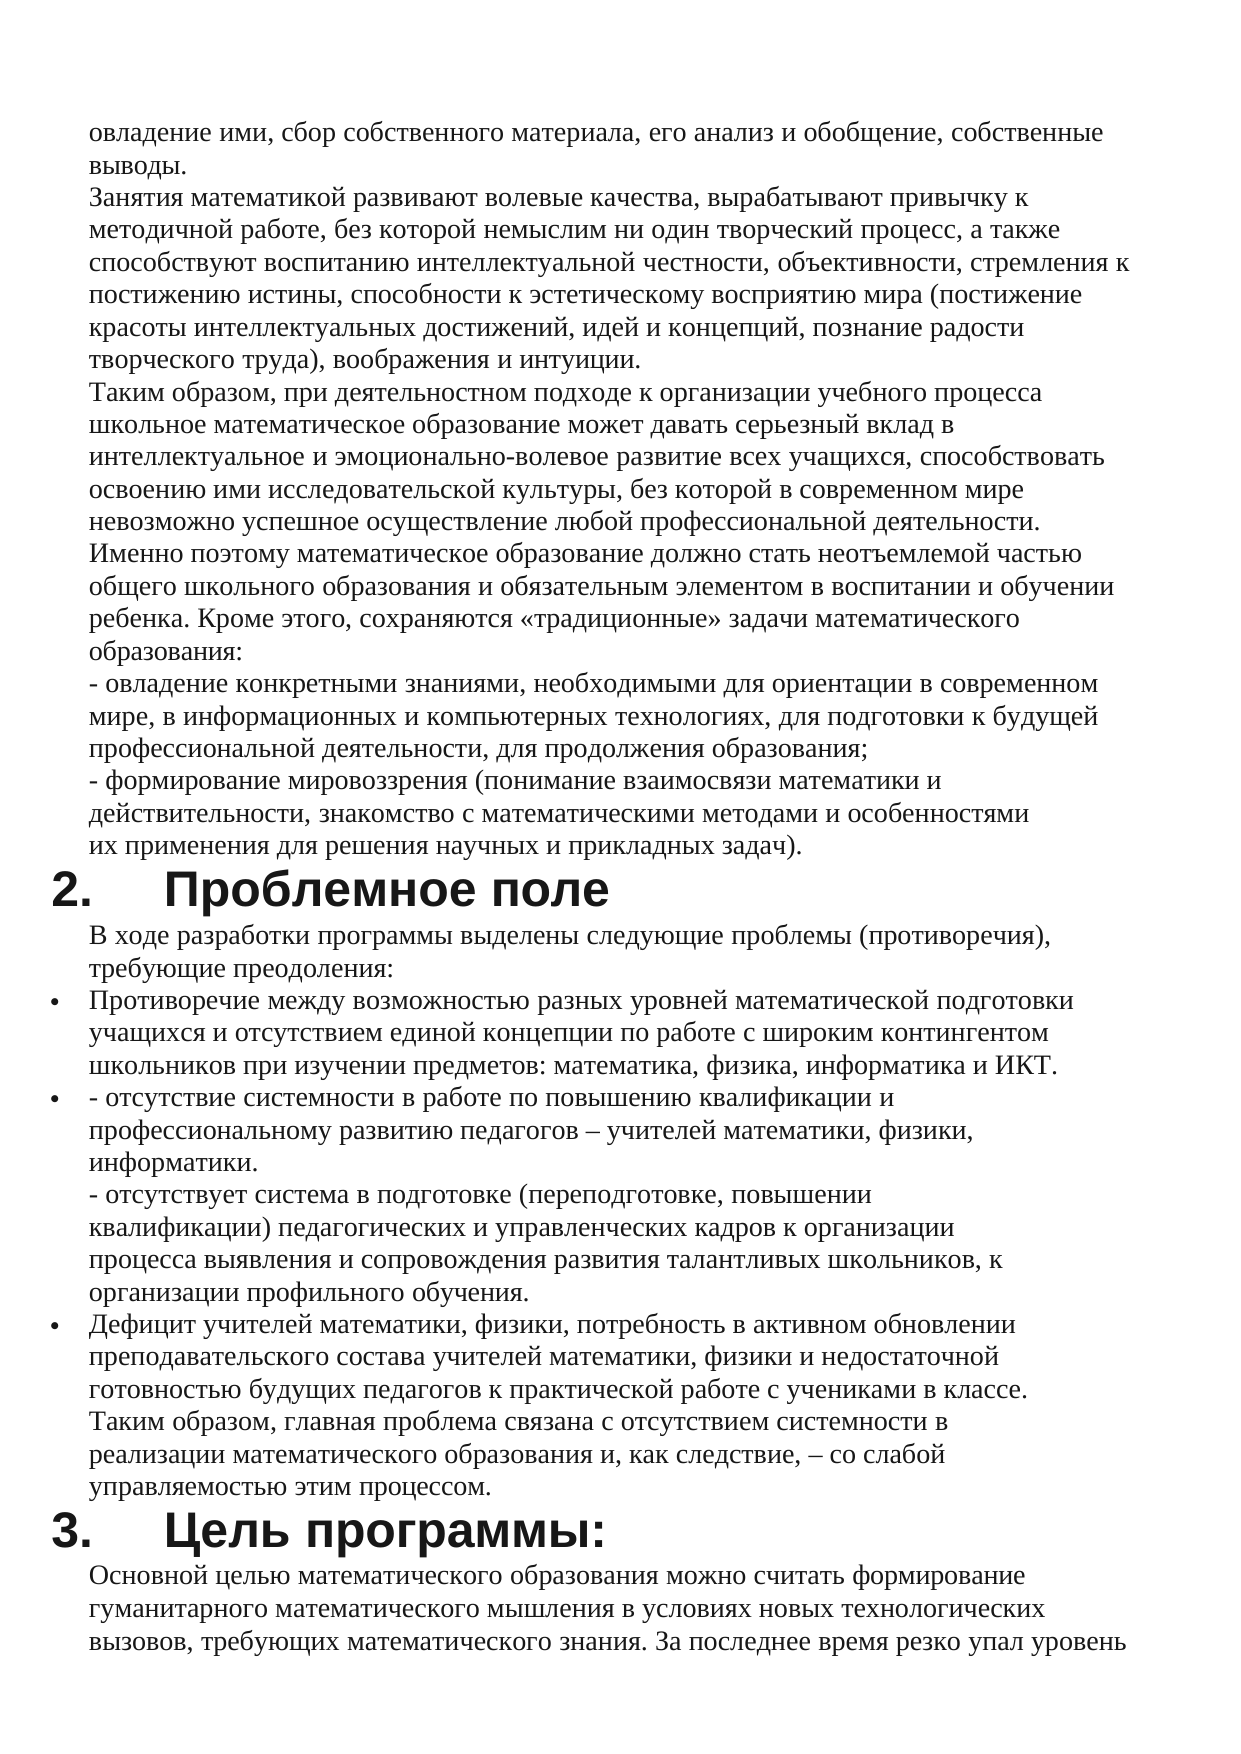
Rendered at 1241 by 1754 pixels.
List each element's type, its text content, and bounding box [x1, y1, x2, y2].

list отсутствует система в подготовке (переподготовке, повышении квалификации) педагогических и управленческих кадров к организации процесса выявления и сопровождения развития талантливых школьников, к организации профильного обучения. [89, 1177, 1060, 1307]
list овладение конкретными знаниями, необходимыми для ориентации в современном мире, в информационных и компьютерных технологиях, для подготовки к будущей профессиональной деятельности, для продолжения образования; [89, 666, 1098, 763]
text Таким образом, при деятельностном подходе к организации учебного процесса школьное математическое образование может давать серьезный вклад в интеллектуальное и эмоционально-волевое развитие всех учащихся, способствовать освоению ими исследовательской культуры, без которой в современном мире невозможно успешное осуществление любой профессиональной деятельности. [89, 374, 1146, 537]
text овладение ими, сбор собственного материала, его анализ и обобщение, собственные выводы. [89, 115, 1146, 180]
list формирование мировоззрения (понимание взаимосвязи математики и действительности, знакомство с математическими методами и особенностями их применения для решения научных и прикладных задач). [89, 763, 1065, 861]
text творческого труда), воображения и интуиции. [89, 342, 1152, 374]
subtitle Цель программы: [51, 1502, 1152, 1559]
text гуманитарного математического мышления в условиях новых технологических вызовов, требующих математического знания. За последнее время резко упал уровень [89, 1591, 1146, 1656]
text Именно поэтому математическое образование должно стать неотъемлемой частью общего школьного образования и обязательным элементом в воспитании и обучении ребенка. Кроме этого, сохраняются «традиционные» задачи математического образования: [89, 537, 1146, 666]
text Основной целью математического образования можно считать формирование [89, 1559, 1152, 1591]
list Дефицит учителей математики, физики, потребность в активном обновлении преподавательского состава учителей математики, физики и недостаточной готовностью будущих педагогов к практической работе с учениками в классе. Таким образом, главная проблема связана с отсутствием системности в реализации математического образования и, как следствие, – со слабой управляемостью этим процессом. [51, 1307, 1092, 1501]
list Противоречие между возможностью разных уровней математической подготовки учащихся и отсутствием единой концепции по работе с широким контингентом школьников при изучении предметов: математика, физика, информатика и ИКТ. [51, 983, 1074, 1080]
text способствуют воспитанию интеллектуальной честности, объективности, стремления к постижению истины, способности к эстетическому восприятию мира (постижение красоты интеллектуальных достижений, идей и концепций, познание радости [89, 245, 1146, 342]
text В ходе разработки программы выделены следующие проблемы (противоречия), требующие преодоления: [89, 918, 1146, 983]
list - отсутствие системности в работе по повышению квалификации и профессиональному развитию педагогов – учителей математики, физики, информатики. [51, 1080, 1144, 1177]
text Занятия математикой развивают волевые качества, вырабатывают привычку к методичной работе, без которой немыслим ни один творческий процесс, а также [89, 180, 1146, 245]
subtitle Проблемное поле [51, 861, 1152, 918]
